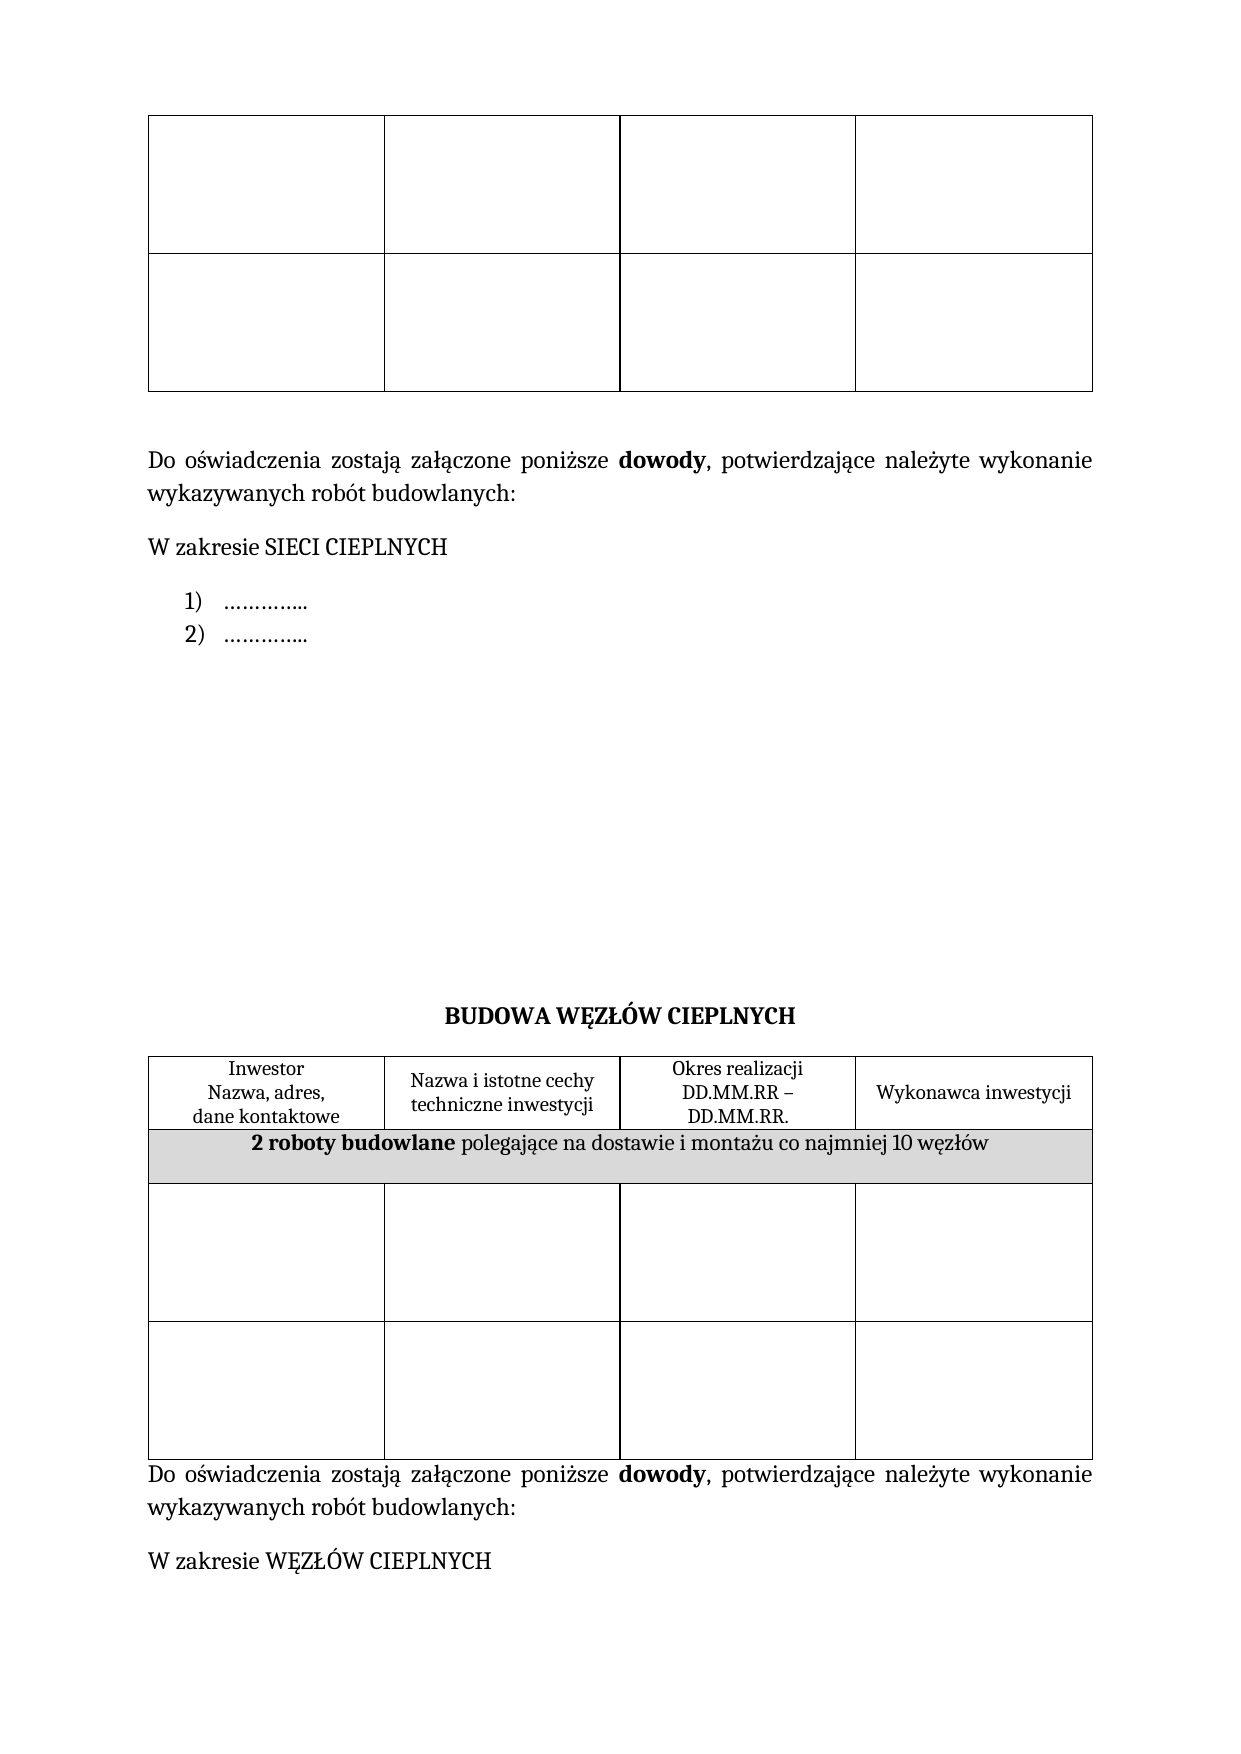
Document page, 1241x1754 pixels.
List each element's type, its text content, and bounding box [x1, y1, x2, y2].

table_cell [621, 1322, 855, 1459]
table_header Wykonawca inwestycji [856, 1057, 1092, 1129]
table_header Okres realizacji DD.MM.RR – DD.MM.RR. [621, 1057, 855, 1129]
table_cell [856, 1184, 1092, 1321]
table_cell [149, 116, 384, 253]
text W zakresie WĘZŁÓW CIEPLNYCH [148, 1547, 1093, 1576]
table_cell [149, 1184, 384, 1321]
table_cell 2 roboty budowlane polegające na dostawie i montażu co najmniej 10 węzłów [149, 1130, 1092, 1183]
table_cell [621, 116, 855, 253]
table_cell [856, 254, 1092, 391]
text W zakresie SIECI CIEPLNYCH [148, 533, 1093, 562]
list ………….. [185, 620, 1093, 648]
table_header Inwestor Nazwa, adres, dane kontaktowe [149, 1057, 384, 1129]
list ………….. [185, 587, 1093, 615]
table_cell [149, 254, 384, 391]
text Do oświadczenia zostają załączone poniższe dowody, potwierdzające należyte wykonanie wykazywanych robót budowlanych: [148, 1460, 1093, 1522]
text BUDOWA WĘZŁÓW CIEPLNYCH [148, 1002, 1093, 1031]
table_cell [856, 116, 1092, 253]
table_cell [385, 116, 619, 253]
table_header Nazwa i istotne cechy techniczne inwestycji [385, 1057, 619, 1129]
text Do oświadczenia zostają załączone poniższe dowody, potwierdzające należyte wykonanie wykazywanych robót budowlanych: [148, 446, 1093, 508]
table_cell [385, 1184, 619, 1321]
table_cell [621, 1184, 855, 1321]
table_cell [385, 1322, 619, 1459]
table_cell [149, 1322, 384, 1459]
table_cell [621, 254, 855, 391]
table_cell [856, 1322, 1092, 1459]
table_cell [385, 254, 619, 391]
